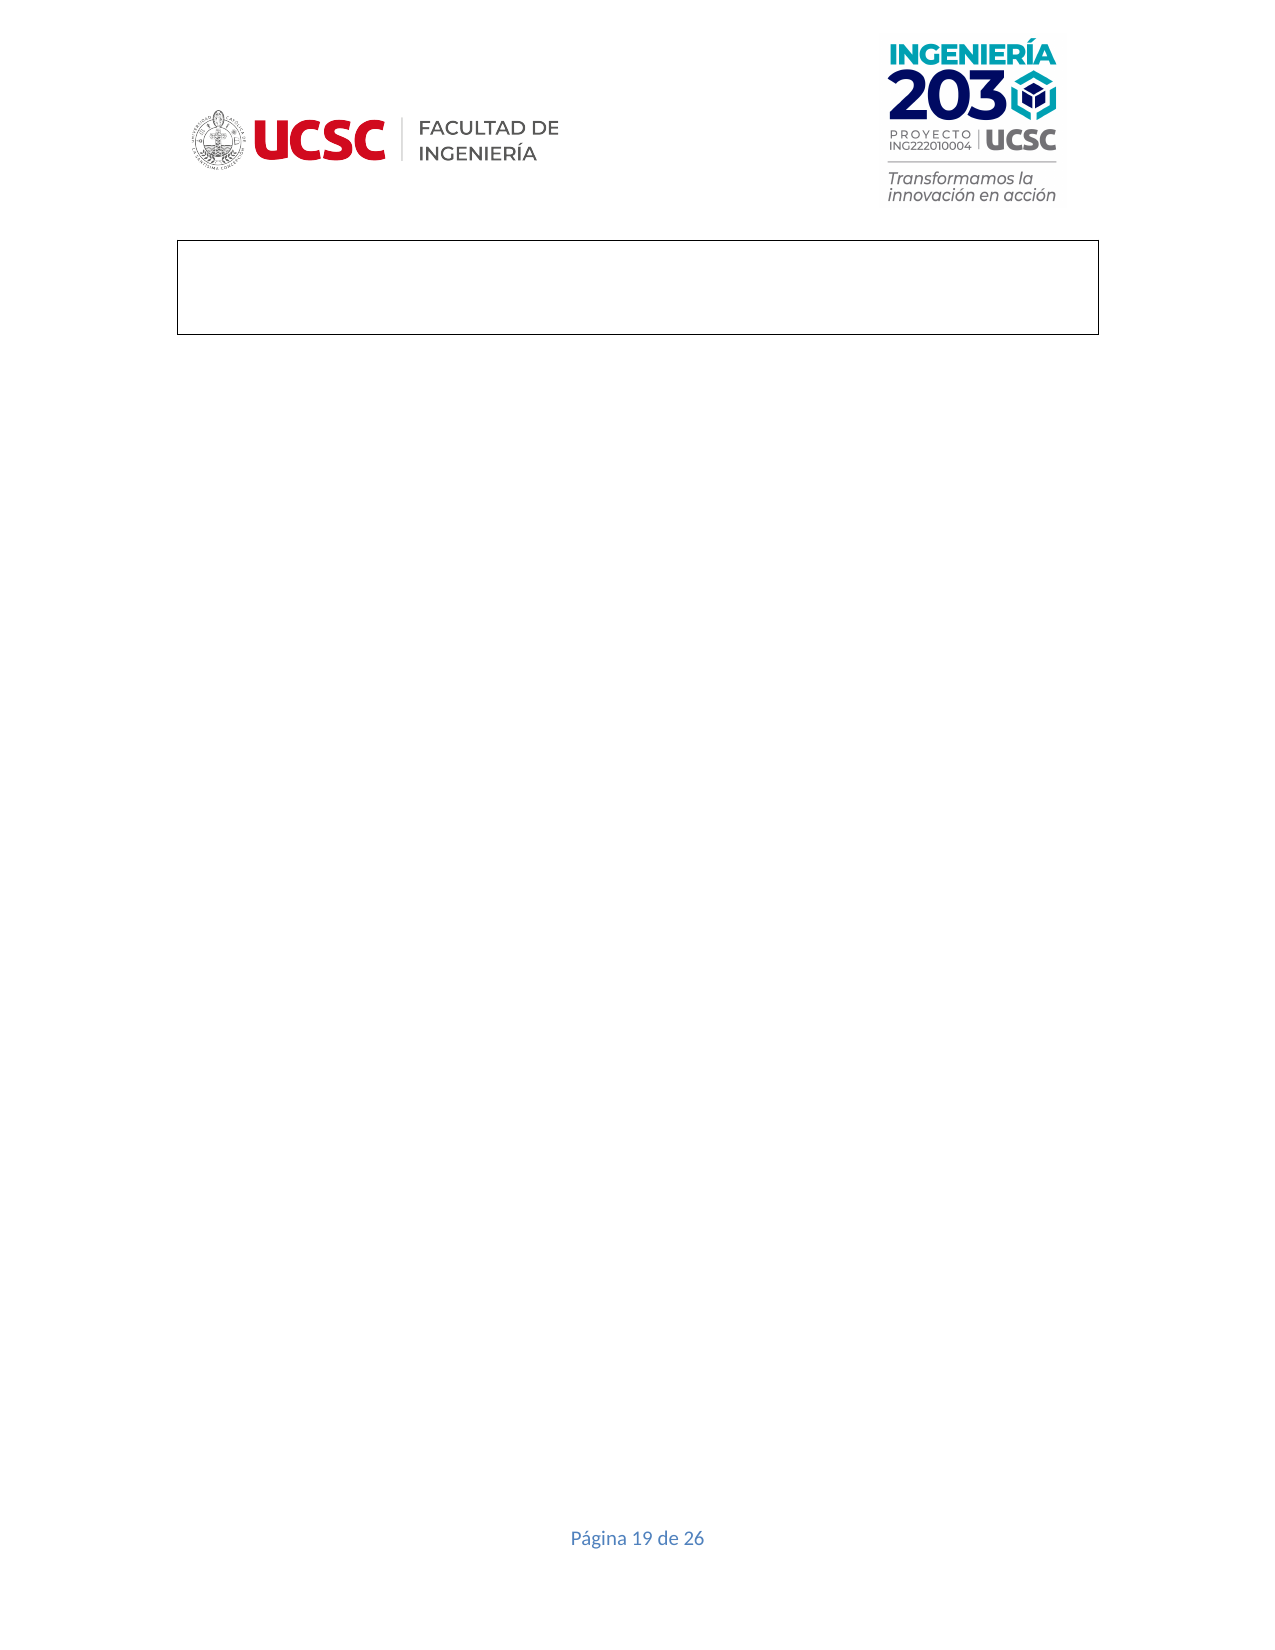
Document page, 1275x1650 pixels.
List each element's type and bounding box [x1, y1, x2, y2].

picture [191, 110, 559, 170]
table_header [178, 241, 1098, 334]
picture [879, 33, 1067, 208]
